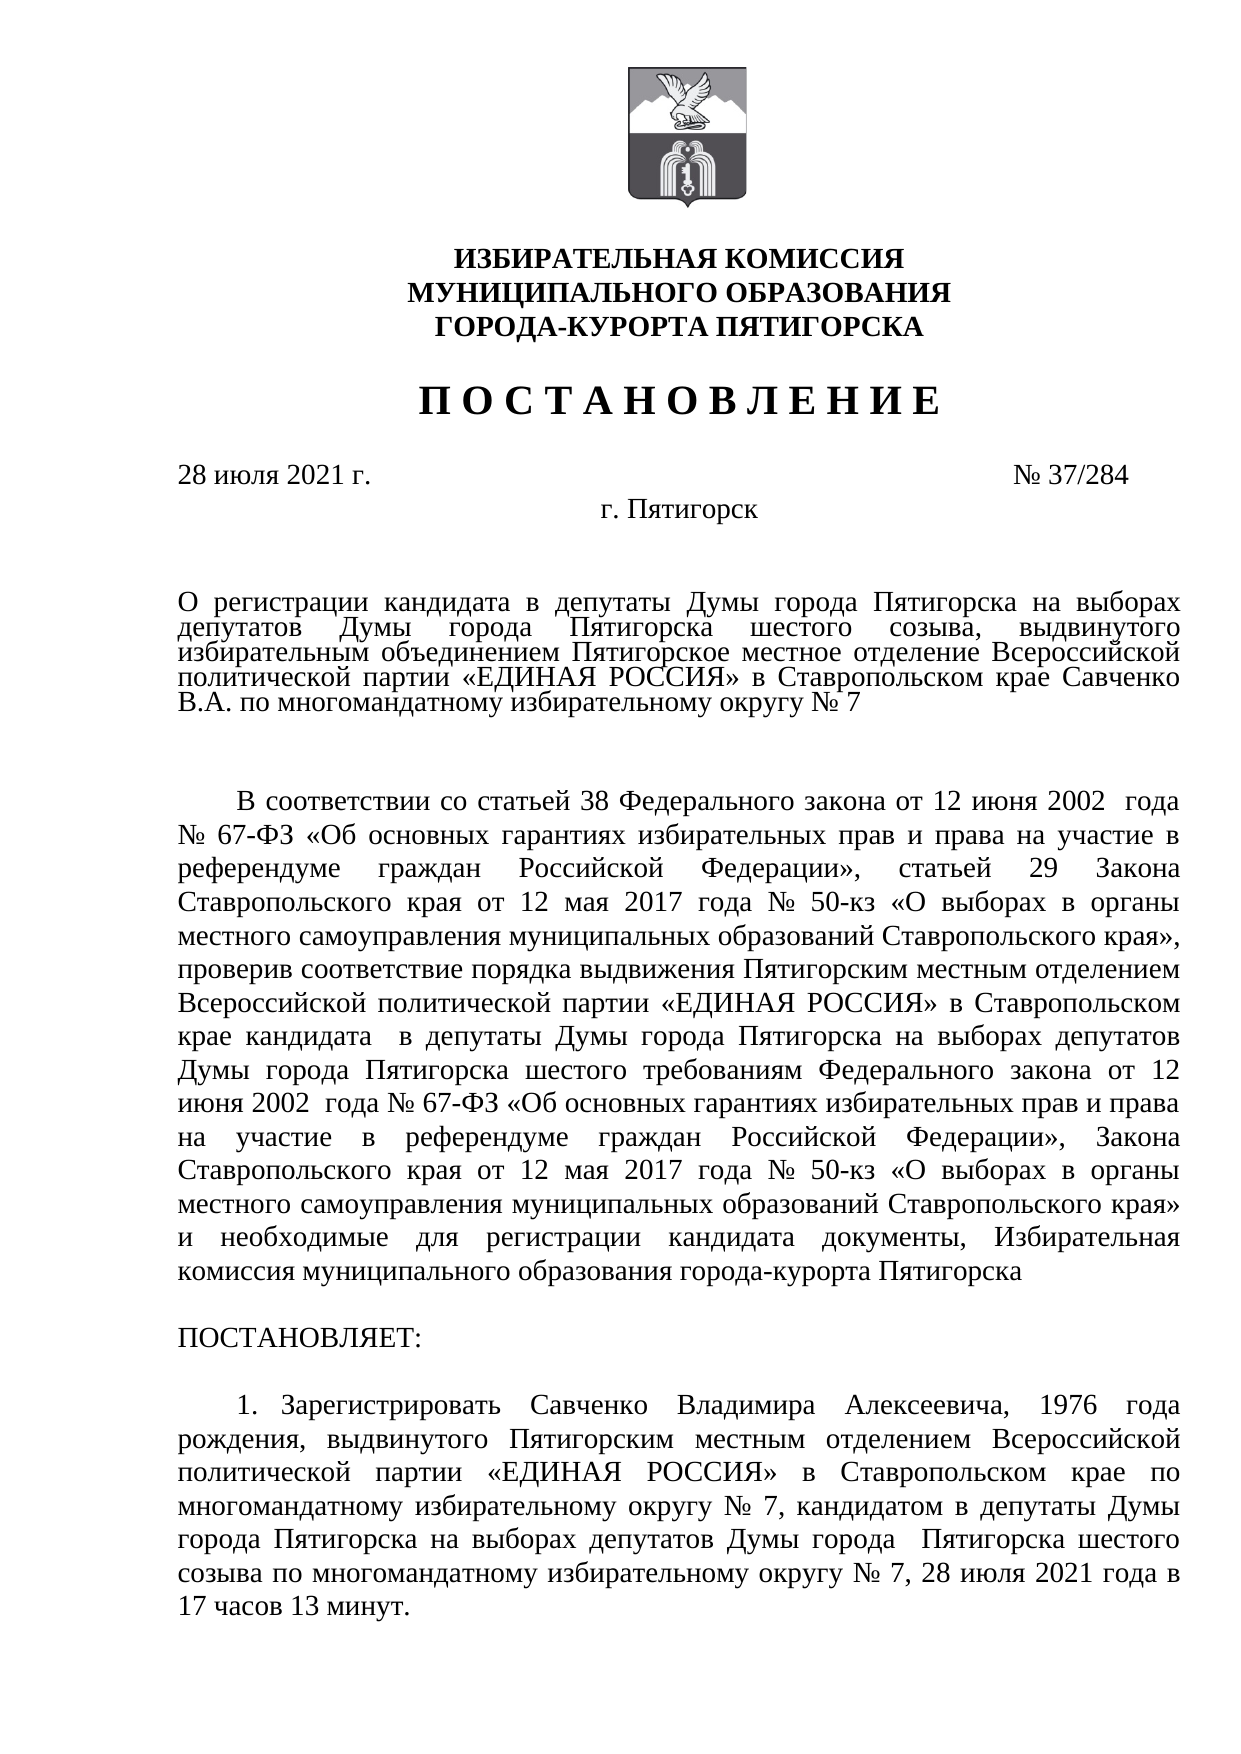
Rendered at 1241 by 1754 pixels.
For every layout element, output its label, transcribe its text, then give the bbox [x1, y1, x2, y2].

text 28 июля 2021 г. № 37/284 [177, 457, 1181, 491]
text ИЗБИРАТЕЛЬНАЯ КОМИССИЯ [177, 242, 1181, 275]
text В соответствии со статьей 38 Федерального закона от 12 июня 2002 года № 67-ФЗ «Об основных гарантиях избирательных прав и права на участие в референдуме граждан Российской Федерации», статьей 29 Закона Ставропольского края от 12 мая 2017 года № 50-кз «О выборах в органы местного самоуправления муниципальных образований Ставропольского края», проверив соответствие порядка выдвижения Пятигорским местным отделением Всероссийской политической партии «ЕДИНАЯ РОССИЯ» в Ставропольском крае кандидата в депутаты Думы города Пятигорска на выборах депутатов Думы города Пятигорска шестого требованиям Федерального закона от 12 июня 2002 года № 67-ФЗ «Об основных гарантиях избирательных прав и права на участие в референдуме граждан Российской Федерации», Закона Ставропольского края от 12 мая 2017 года № 50-кз «О выборах в органы местного самоуправления муниципальных образований Ставропольского края» и необходимые для регистрации кандидата документы, Избирательная комиссия муниципального образования города-курорта Пятигорска [177, 783, 1181, 1287]
list Зарегистрировать Савченко Владимира Алексеевича, 1976 года рождения, выдвинутого Пятигорским местным отделением Всероссийской политической партии «ЕДИНАЯ РОССИЯ» в Ставропольском крае по многомандатному избирательному округу № 7, кандидатом в депутаты Думы города Пятигорска на выборах депутатов Думы города Пятигорска шестого созыва по многомандатному избирательному округу № 7, 28 июля 2021 года в 17 часов 13 минут. [177, 1387, 1181, 1622]
text г. Пятигорск [177, 491, 1181, 524]
text О регистрации кандидата в депутаты Думы города Пятигорска на выборах депутатов Думы города Пятигорска шестого созыва, выдвинутого избирательным объединением Пятигорское местное отделение Всероссийской политической партии «ЕДИНАЯ РОССИЯ» в Ставропольском крае Савченко В.А. по многомандатному избирательному округу № 7 [177, 591, 1181, 716]
text ГОРОДА-КУРОРТА ПЯТИГОРСКА [177, 309, 1181, 342]
text П О С Т А Н О В Л Е Н И Е [177, 376, 1181, 424]
text Муниципального образования [177, 275, 1181, 309]
text ПОСТАНОВЛЯЕТ: [177, 1320, 1181, 1354]
picture [628, 67, 747, 209]
